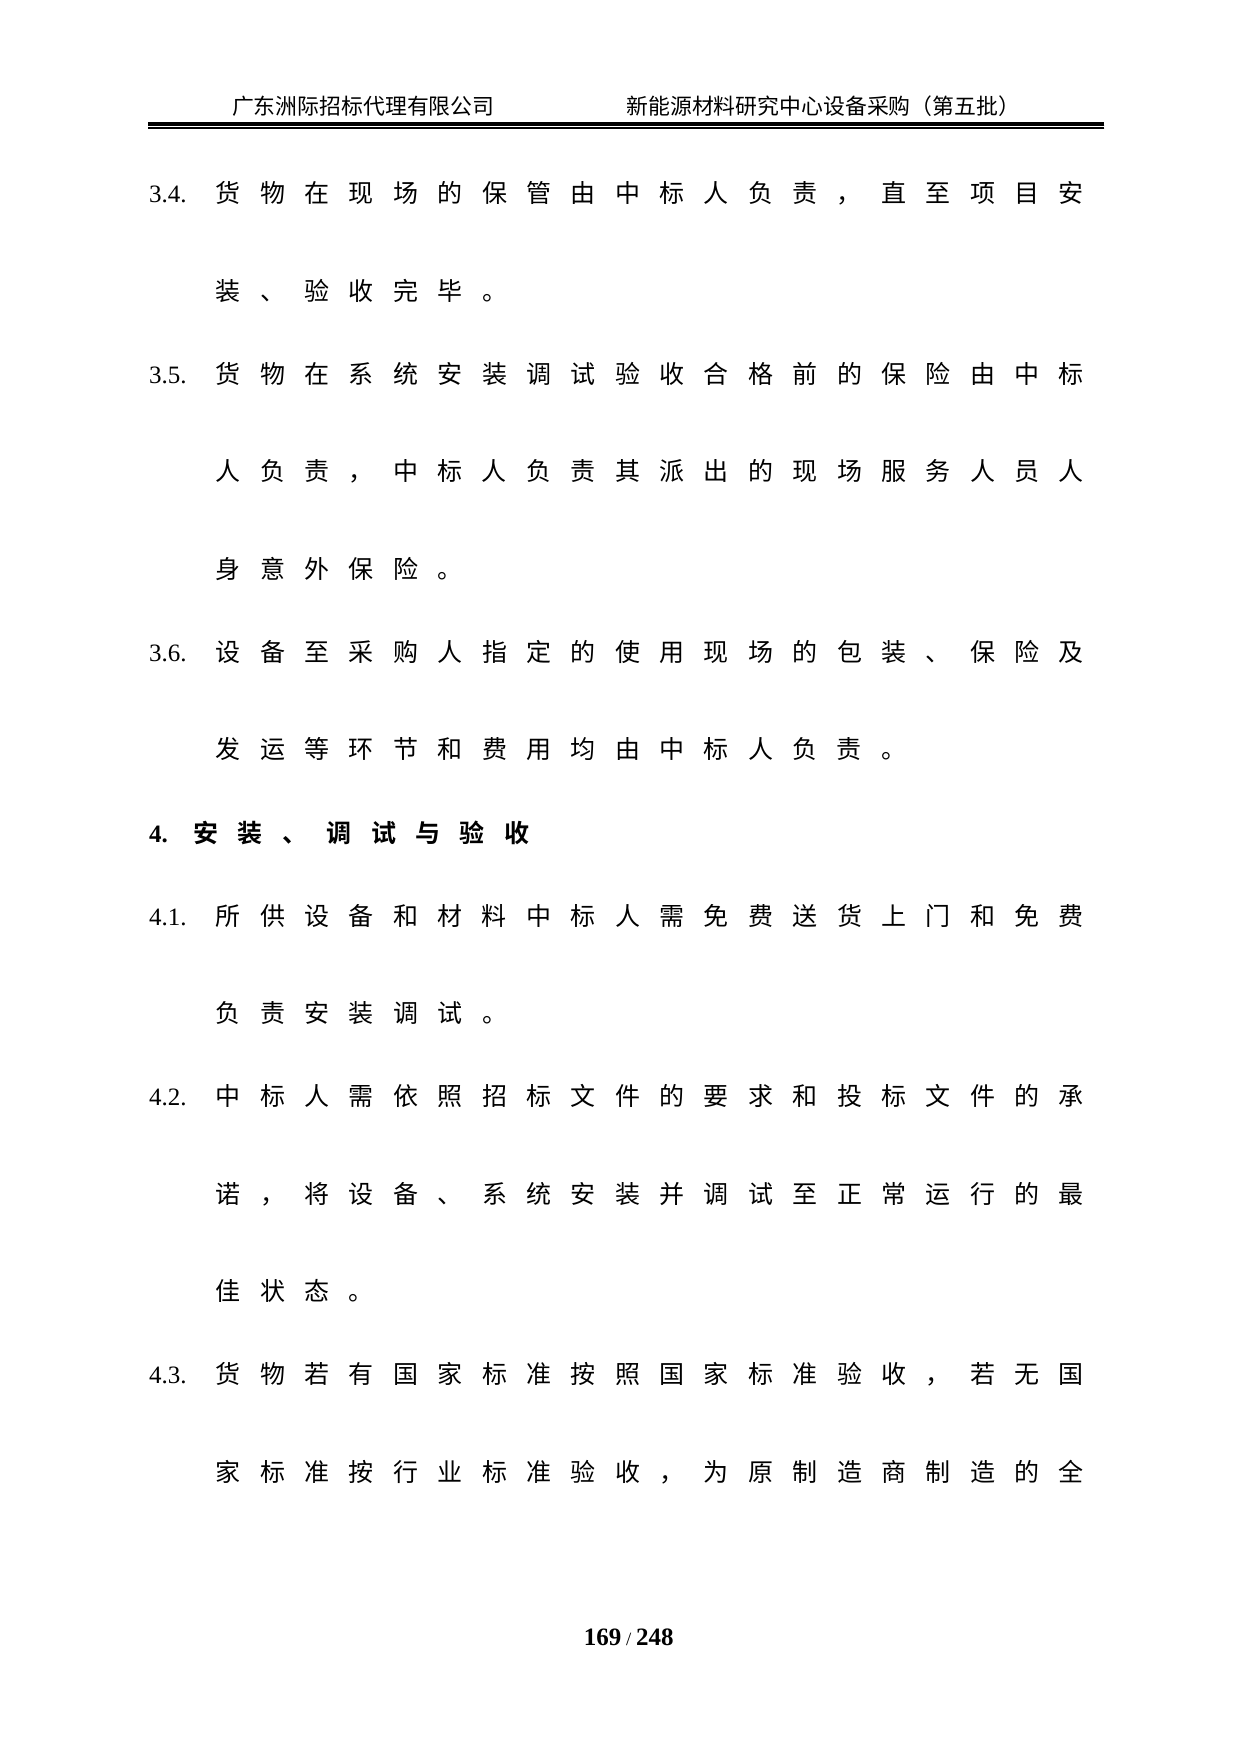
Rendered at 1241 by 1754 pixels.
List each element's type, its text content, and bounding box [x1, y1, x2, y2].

list 设备至采购人指定的使用现场的包装、保险及发运等环节和费用均由中标人负责。 [149, 618, 1103, 781]
list 货物在现场的保管由中标人负责，直至项目安装、验收完毕。 [149, 159, 1103, 322]
list 所供设备和材料中标人需免费送货上门和免费负责安装调试。 [149, 882, 1103, 1044]
list 中标人需依照招标文件的要求和投标文件的承诺，将设备、系统安装并调试至正常运行的最佳状态。 [149, 1062, 1103, 1322]
list 货物在系统安装调试验收合格前的保险由中标人负责，中标人负责其派出的现场服务人员人身意外保险。 [149, 340, 1103, 600]
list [149, 1341, 1103, 1503]
list 安装、调试与验收 [149, 799, 1103, 864]
